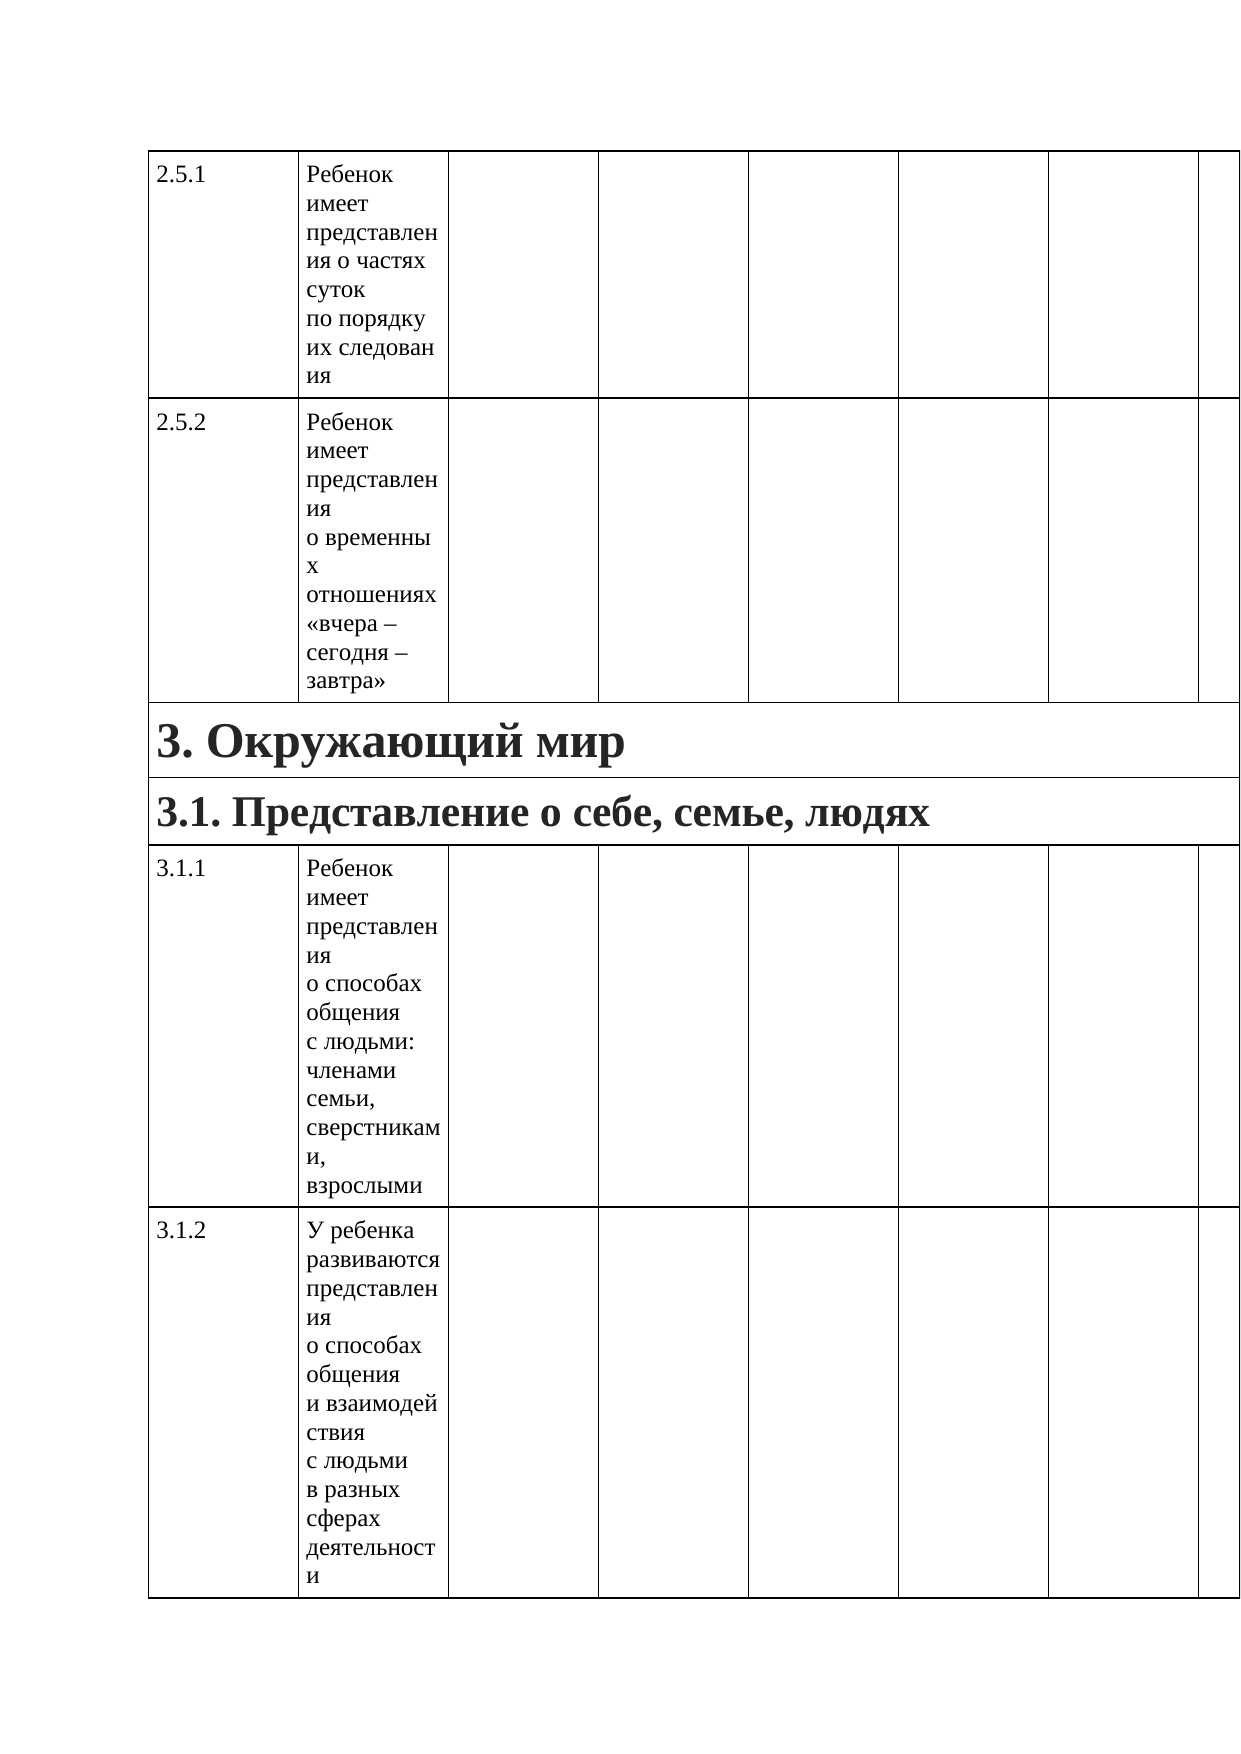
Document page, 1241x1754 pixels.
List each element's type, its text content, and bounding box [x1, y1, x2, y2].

table_cell [1049, 1208, 1198, 1597]
table_cell 2.5.2 [149, 399, 298, 702]
table_cell [599, 846, 748, 1206]
table_cell 3.1.1 [149, 846, 298, 1206]
table_cell [599, 399, 748, 702]
table_cell Ребенок имеет представления о временных отношениях «вчера – сегодня – завтра» [299, 399, 448, 702]
table_cell [1049, 152, 1198, 397]
table_cell [449, 1208, 598, 1597]
table_cell 3.1. Представление о себе, семье, людях [149, 778, 1239, 844]
table_cell [749, 399, 898, 702]
table_cell [449, 846, 598, 1206]
table_cell [449, 152, 598, 397]
table_cell [899, 152, 1048, 397]
table_cell 3. Окружающий мир [149, 703, 1239, 777]
table_cell [749, 152, 898, 397]
table_cell [749, 846, 898, 1206]
table_cell [599, 152, 748, 397]
table_cell [1199, 399, 1239, 702]
table_cell [1199, 1208, 1239, 1597]
table_cell 3.1.2 [149, 1208, 298, 1597]
table_cell [1049, 846, 1198, 1206]
table_cell [899, 1208, 1048, 1597]
table_cell У ребенка развиваются представления о способах общения и взаимодействия с людьми в разных сферах деятельности [299, 1208, 448, 1597]
table_cell [449, 399, 598, 702]
table_cell [899, 399, 1048, 702]
table_cell [1049, 399, 1198, 702]
table_cell Ребенок имеет представления о частях суток по порядку их следования [299, 152, 448, 397]
table_cell 2.5.1 [149, 152, 298, 397]
table_cell [749, 1208, 898, 1597]
table_cell [1199, 846, 1239, 1206]
table_cell [1199, 152, 1239, 397]
table_cell [899, 846, 1048, 1206]
table_cell [599, 1208, 748, 1597]
table_cell Ребенок имеет представления о способах общения с людьми: членами семьи, сверстниками, взрослыми [299, 846, 448, 1206]
